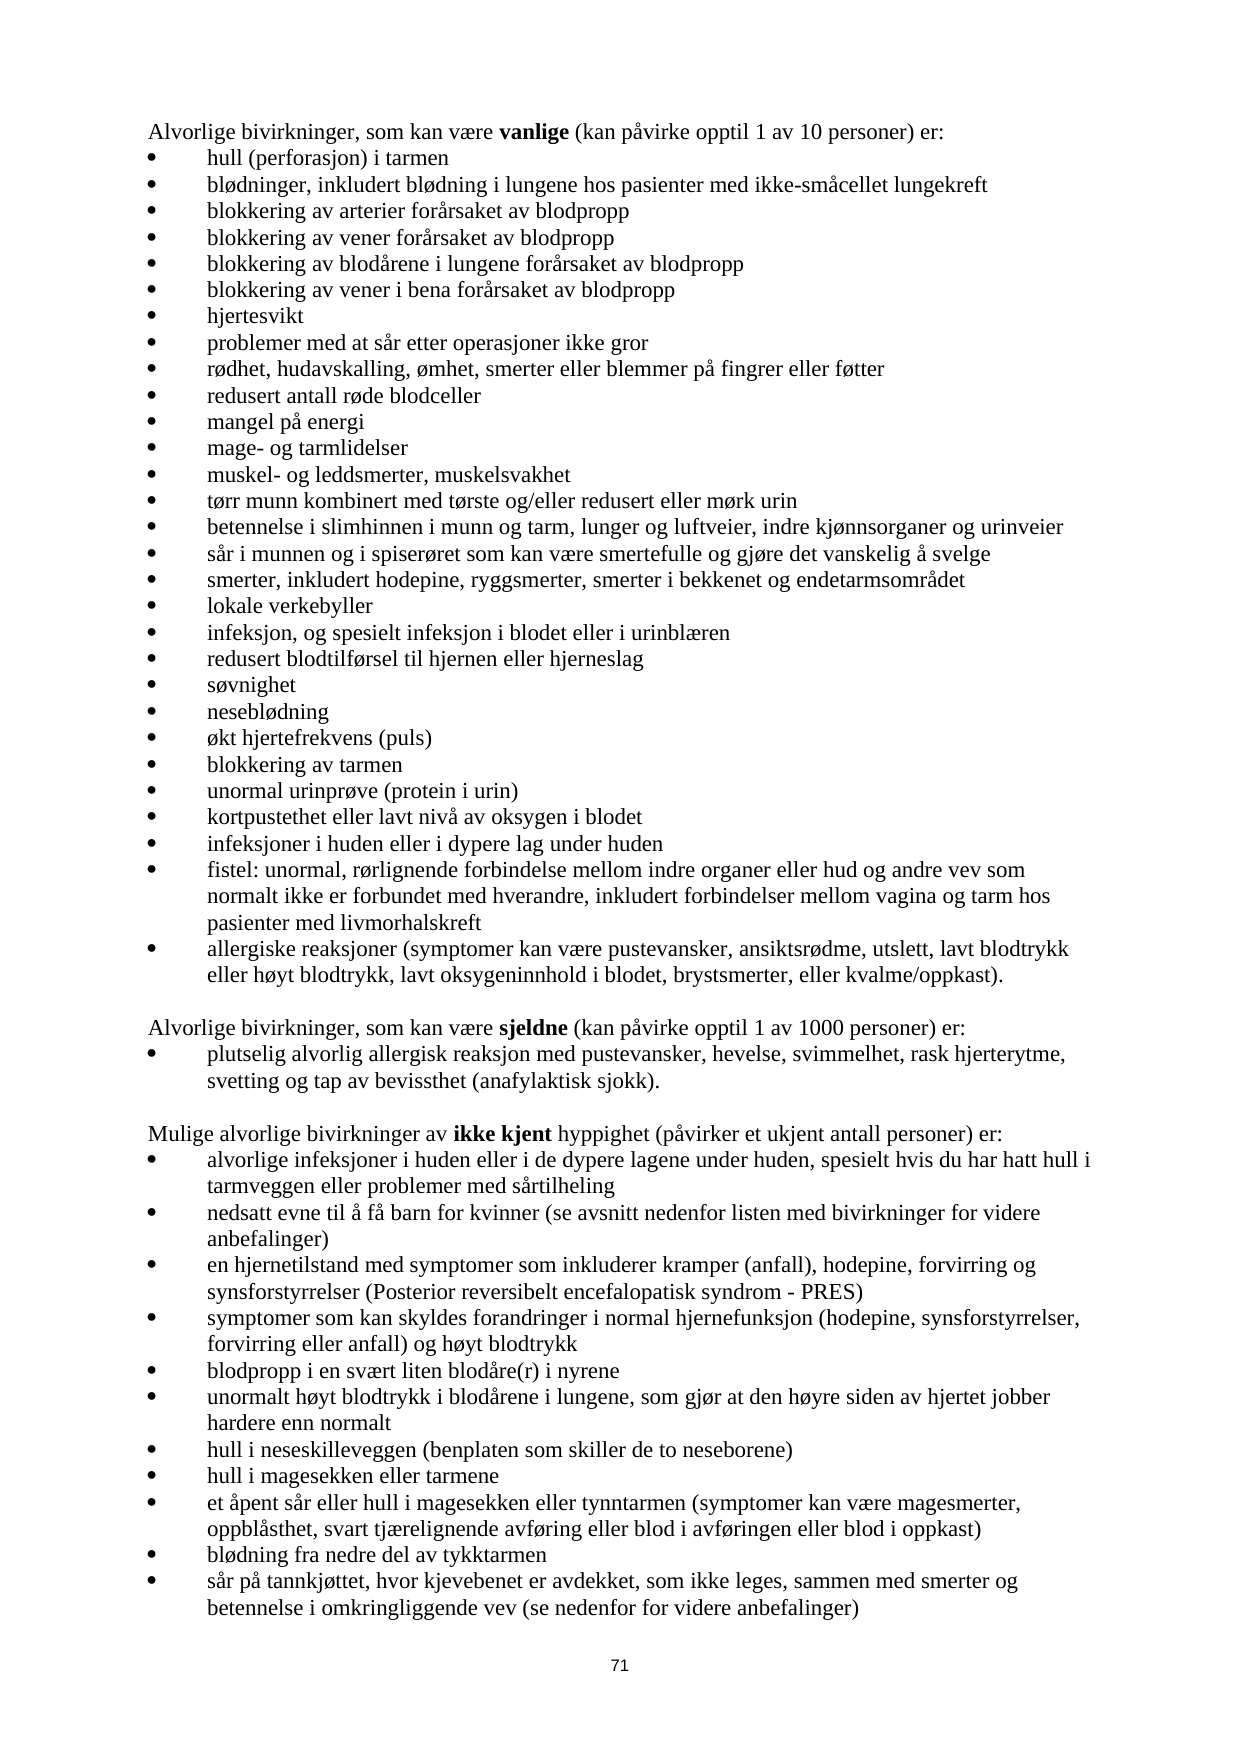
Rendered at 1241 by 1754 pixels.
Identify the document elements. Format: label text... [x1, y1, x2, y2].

list allergiske reaksjoner (symptomer kan være pustevansker, ansiktsrødme, utslett, lavt blodtrykk eller høyt blodtrykk, lavt oksygeninnhold i blodet, brystsmerter, eller kvalme/oppkast). [148, 935, 1092, 988]
list hull i magesekken eller tarmene [148, 1462, 1092, 1488]
list neseblødning [148, 698, 1092, 724]
list blokkering av vener forårsaket av blodpropp [148, 223, 1092, 250]
list en hjernetilstand med symptomer som inkluderer kramper (anfall), hodepine, forvirring og synsforstyrrelser (Posterior reversibelt encefalopatisk syndrom - PRES) [148, 1251, 1092, 1304]
text Mulige alvorlige bivirkninger av ikke kjent hyppighet (påvirker et ukjent antall personer) er: [148, 1119, 1092, 1146]
list sår på tannkjøttet, hvor kjevebenet er avdekket, som ikke leges, sammen med smerter og betennelse i omkringliggende vev (se nedenfor for videre anbefalinger) [148, 1568, 1092, 1620]
list tørr munn kombinert med tørste og/eller redusert eller mørk urin [148, 487, 1092, 513]
list redusert blodtilførsel til hjernen eller hjerneslag [148, 645, 1092, 672]
list redusert antall røde blodceller [148, 382, 1092, 408]
list hull i neseskilleveggen (benplaten som skiller de to neseborene) [148, 1436, 1092, 1462]
list blokkering av vener i bena forårsaket av blodpropp [148, 276, 1092, 303]
list lokale verkebyller [148, 592, 1092, 619]
list infeksjon, og spesielt infeksjon i blodet eller i urinblæren [148, 619, 1092, 645]
list blokkering av arterier forårsaket av blodpropp [148, 197, 1092, 223]
list symptomer som kan skyldes forandringer i normal hjernefunksjon (hodepine, synsforstyrrelser, forvirring eller anfall) og høyt blodtrykk [148, 1304, 1092, 1357]
list unormal urinprøve (protein i urin) [148, 777, 1092, 803]
list betennelse i slimhinnen i munn og tarm, lunger og luftveier, indre kjønnsorganer og urinveier [148, 513, 1092, 540]
list fistel: unormal, rørlignende forbindelse mellom indre organer eller hud og andre vev som normalt ikke er forbundet med hverandre, inkludert forbindelser mellom vagina og tarm hos pasienter med livmorhalskreft [148, 856, 1092, 935]
list blødninger, inkludert blødning i lungene hos pasienter med ikke-småcellet lungekreft [148, 171, 1092, 197]
list infeksjoner i huden eller i dypere lag under huden [148, 830, 1092, 856]
list økt hjertefrekvens (puls) [148, 724, 1092, 751]
list hjertesvikt [148, 303, 1092, 329]
list rødhet, hudavskalling, ømhet, smerter eller blemmer på fingrer eller føtter [148, 355, 1092, 382]
list problemer med at sår etter operasjoner ikke gror [148, 329, 1092, 355]
list kortpustethet eller lavt nivå av oksygen i blodet [148, 803, 1092, 830]
list blokkering av tarmen [148, 751, 1092, 777]
list sår i munnen og i spiserøret som kan være smertefulle og gjøre det vanskelig å svelge [148, 540, 1092, 566]
list hull (perforasjon) i tarmen [148, 144, 1092, 171]
list muskel- og leddsmerter, muskelsvakhet [148, 461, 1092, 487]
list mangel på energi [148, 408, 1092, 434]
list alvorlige infeksjoner i huden eller i de dypere lagene under huden, spesielt hvis du har hatt hull i tarmveggen eller problemer med sårtilheling [148, 1146, 1092, 1199]
text Alvorlige bivirkninger, som kan være vanlige (kan påvirke opptil 1 av 10 personer) er: [148, 118, 1092, 144]
list søvnighet [148, 672, 1092, 698]
text Alvorlige bivirkninger, som kan være sjeldne (kan påvirke opptil 1 av 1000 personer) er: [148, 1014, 1092, 1041]
list et åpent sår eller hull i magesekken eller tynntarmen (symptomer kan være magesmerter, oppblåsthet, svart tjærelignende avføring eller blod i avføringen eller blod i oppkast) [148, 1488, 1092, 1541]
list unormalt høyt blodtrykk i blodårene i lungene, som gjør at den høyre siden av hjertet jobber hardere enn normalt [148, 1383, 1092, 1436]
list blokkering av blodårene i lungene forårsaket av blodpropp [148, 250, 1092, 276]
list nedsatt evne til å få barn for kvinner (se avsnitt nedenfor listen med bivirkninger for videre anbefalinger) [148, 1199, 1092, 1251]
list plutselig alvorlig allergisk reaksjon med pustevansker, hevelse, svimmelhet, rask hjerterytme, svetting og tap av bevissthet (anafylaktisk sjokk). [148, 1041, 1092, 1093]
list mage- og tarmlidelser [148, 434, 1092, 461]
list smerter, inkludert hodepine, ryggsmerter, smerter i bekkenet og endetarmsområdet [148, 566, 1092, 592]
list blodpropp i en svært liten blodåre(r) i nyrene [148, 1357, 1092, 1383]
list blødning fra nedre del av tykktarmen [148, 1541, 1092, 1568]
